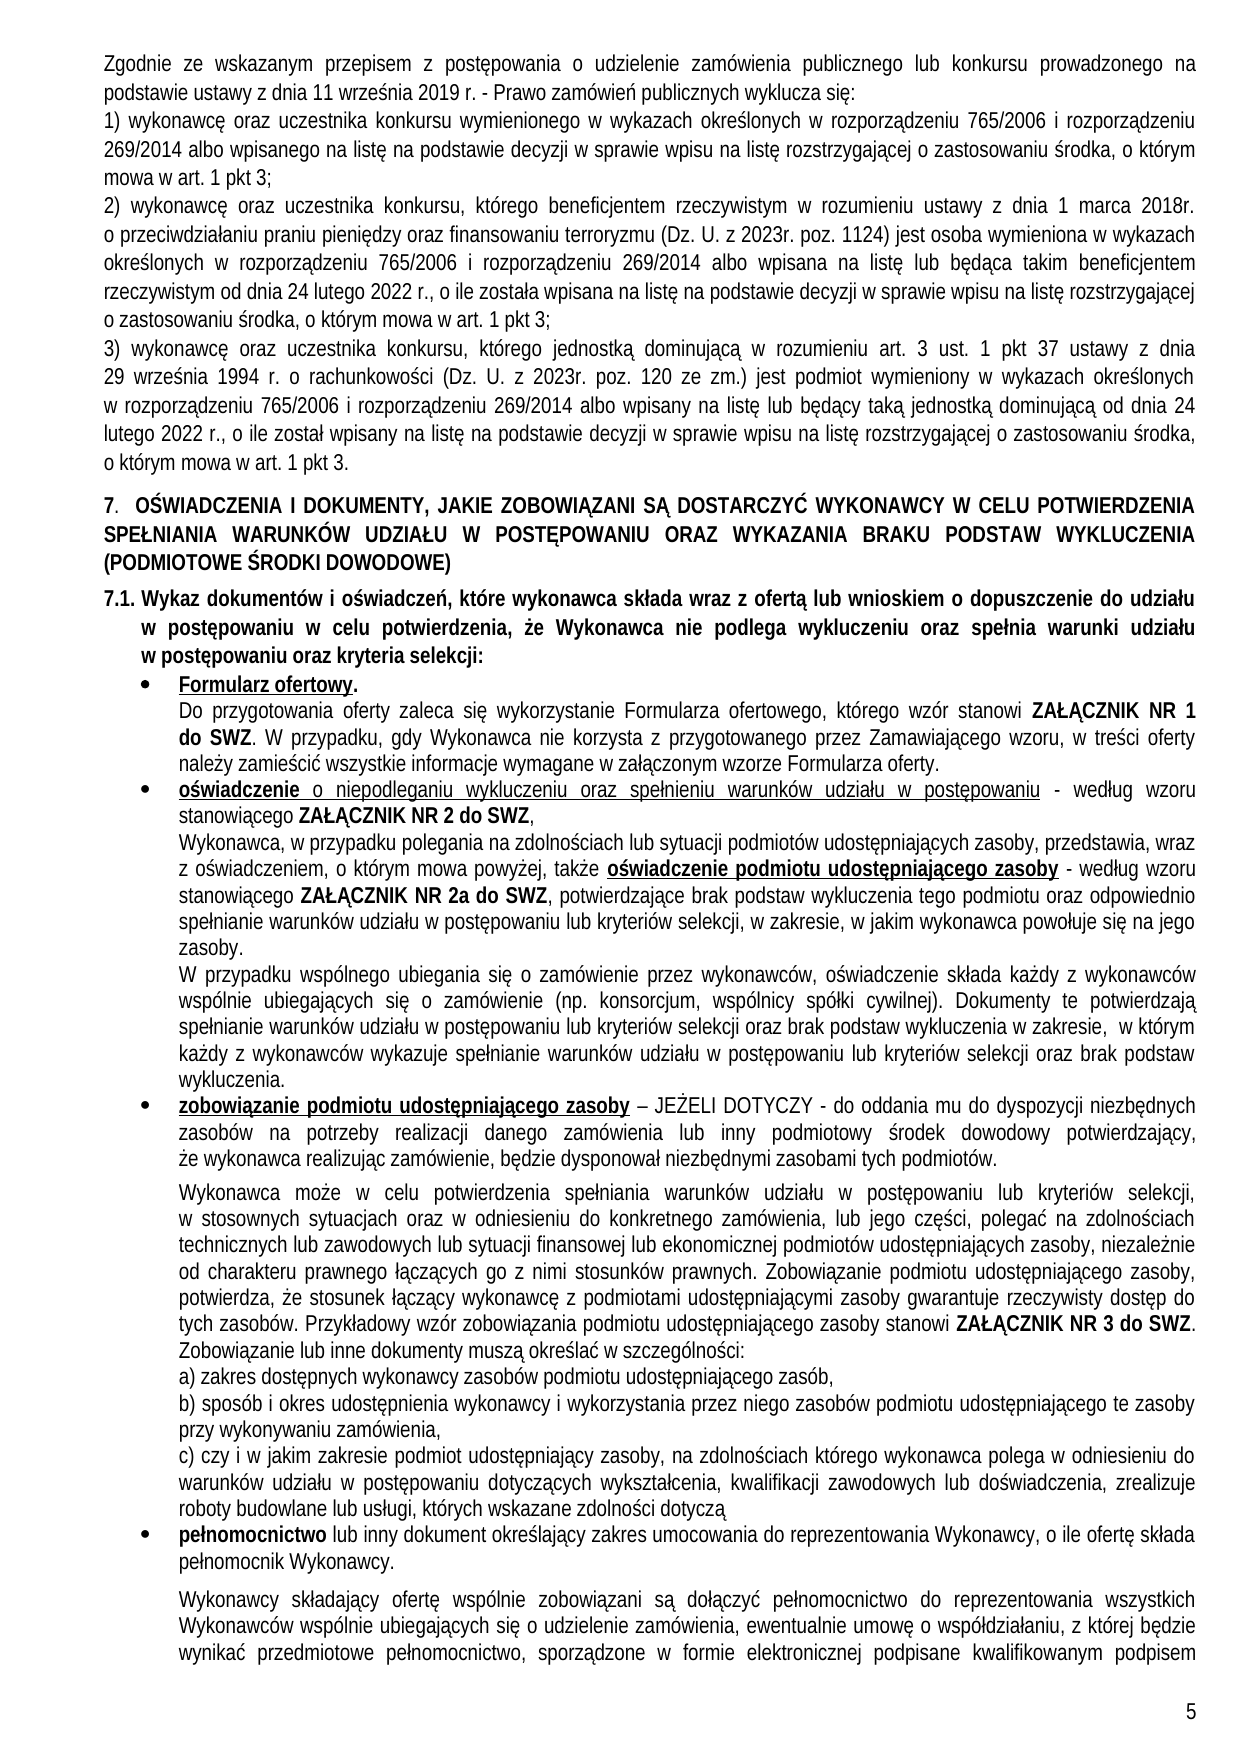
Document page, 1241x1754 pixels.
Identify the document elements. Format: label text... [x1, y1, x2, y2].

text a) zakres dostępnych wykonawcy zasobów podmiotu udostępniającego zasób, [179, 1363, 1196, 1389]
text Zgodnie ze wskazanym przepisem z postępowania o udzielenie zamówienia publicznego lub konkursu prowadzonego na podstawie ustawy z dnia 11 września 2019 r. - Prawo zamówień publicznych wyklucza się: [103, 50, 1196, 105]
text 1) wykonawcę oraz uczestnika konkursu wymienionego w wykazach określonych w rozporządzeniu 765/2006 i rozporządzeniu 269/2014 albo wpisanego na listę na podstawie decyzji w sprawie wpisu na listę rozstrzygającej o zastosowaniu środka, o którym mowa w art. 1 pkt 3; [103, 107, 1196, 190]
text c) czy i w jakim zakresie podmiot udostępniający zasoby, na zdolnościach którego wykonawca polega w odniesieniu do warunków udziału w postępowaniu dotyczących wykształcenia, kwalifikacji zawodowych lub doświadczenia, zrealizuje roboty budowlane lub usługi, których wskazane zdolności dotyczą [179, 1442, 1196, 1521]
text Wykonawca, w przypadku polegania na zdolnościach lub sytuacji podmiotów udostępniających zasoby, przedstawia, wraz z oświadczeniem, o którym mowa powyżej, także oświadczenie podmiotu udostępniającego zasoby - według wzoru stanowiącego ZAŁĄCZNIK NR 2a do SWZ, potwierdzające brak podstaw wykluczenia tego podmiotu oraz odpowiednio spełnianie warunków udziału w postępowaniu lub kryteriów selekcji, w zakresie, w jakim wykonawca powołuje się na jego zasoby. [179, 829, 1196, 961]
list pełnomocnictwo lub inny dokument określający zakres umocowania do reprezentowania Wykonawcy, o ile ofertę składa pełnomocnik Wykonawcy. [141, 1521, 1196, 1574]
list Do przygotowania oferty zaleca się wykorzystanie Formularza ofertowego, którego wzór stanowi ZAŁĄCZNIK NR 1 do SWZ. W przypadku, gdy Wykonawca nie korzysta z przygotowanego przez Zamawiającego wzoru, w treści oferty należy zamieścić wszystkie informacje wymagane w załączonym wzorze Formularza oferty. [178, 697, 1196, 776]
text 2) wykonawcę oraz uczestnika konkursu, którego beneficjentem rzeczywistym w rozumieniu ustawy z dnia 1 marca 2018r. o przeciwdziałaniu praniu pieniędzy oraz finansowaniu terroryzmu (Dz. U. z 2023r. poz. 1124) jest osoba wymieniona w wykazach określonych w rozporządzeniu 765/2006 i rozporządzeniu 269/2014 albo wpisana na listę lub będąca takim beneficjentem rzeczywistym od dnia 24 lutego 2022 r., o ile została wpisana na listę na podstawie decyzji w sprawie wpisu na listę rozstrzygającej o zastosowaniu środka, o którym mowa w art. 1 pkt 3; [103, 192, 1196, 333]
list Formularz ofertowy. [141, 671, 1196, 697]
list oświadczenie o niepodleganiu wykluczeniu oraz spełnieniu warunków udziału w postępowaniu - według wzoru stanowiącego ZAŁĄCZNIK NR 2 do SWZ, [141, 776, 1196, 829]
text 3) wykonawcę oraz uczestnika konkursu, którego jednostką dominującą w rozumieniu art. 3 ust. 1 pkt 37 ustawy z dnia 29 września 1994 r. o rachunkowości (Dz. U. z 2023r. poz. 120 ze zm.) jest podmiot wymieniony w wykazach określonych w rozporządzeniu 765/2006 i rozporządzeniu 269/2014 albo wpisany na listę lub będący taką jednostką dominującą od dnia 24 lutego 2022 r., o ile został wpisany na listę na podstawie decyzji w sprawie wpisu na listę rozstrzygającej o zastosowaniu środka, o którym mowa w art. 1 pkt 3. [103, 335, 1196, 401]
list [178, 1586, 1196, 1665]
text 7. OŚWIADCZENIA I DOKUMENTY, JAKIE ZOBOWIĄZANI SĄ DOSTARCZYĆ WYKONAWCY W CELU POTWIERDZENIA SPEŁNIANIA WARUNKÓW UDZIAŁU W POSTĘPOWANIU ORAZ WYKAZANIA BRAKU PODSTAW WYKLUCZENIA (PODMIOTOWE ŚRODKI DOWODOWE) [103, 492, 1196, 576]
list zobowiązanie podmiotu udostępniającego zasoby – JEŻELI DOTYCZY - do oddania mu do dyspozycji niezbędnych zasobów na potrzeby realizacji danego zamówienia lub inny podmiotowy środek dowodowy potwierdzający, że wykonawca realizując zamówienie, będzie dysponował niezbędnymi zasobami tych podmiotów. [141, 1092, 1196, 1171]
text b) sposób i okres udostępnienia wykonawcy i wykorzystania przez niego zasobów podmiotu udostępniającego te zasoby przy wykonywaniu zamówienia, [179, 1389, 1196, 1442]
text 3) wykonawcę oraz uczestnika konkursu, którego jednostką dominującą w rozumieniu art. 3 ust. 1 pkt 37 ustawy z dnia 29 września 1994 r. o rachunkowości (Dz. U. z 2023r. poz. 120 ze zm.) jest podmiot wymieniony w wykazach określonych w rozporządzeniu 765/2006 i rozporządzeniu 269/2014 albo wpisany na listę lub będący taką jednostką dominującą od dnia 24 lutego 2022 r., o ile został wpisany na listę na podstawie decyzji w sprawie wpisu na listę rozstrzygającej o zastosowaniu środka, o którym mowa w art. 1 pkt 3. [103, 403, 1196, 475]
list Wykaz dokumentów i oświadczeń, które wykonawca składa wraz z ofertą lub wnioskiem o dopuszczenie do udziału w postępowaniu w celu potwierdzenia, że Wykonawca nie podlega wykluczeniu oraz spełnia warunki udziału w postępowaniu oraz kryteria selekcji: [104, 585, 1196, 669]
text Wykonawca może w celu potwierdzenia spełniania warunków udziału w postępowaniu lub kryteriów selekcji, w stosownych sytuacjach oraz w odniesieniu do konkretnego zamówienia, lub jego części, polegać na zdolnościach technicznych lub zawodowych lub sytuacji finansowej lub ekonomicznej podmiotów udostępniających zasoby, niezależnie od charakteru prawnego łączących go z nimi stosunków prawnych. Zobowiązanie podmiotu udostępniającego zasoby, potwierdza, że stosunek łączący wykonawcę z podmiotami udostępniającymi zasoby gwarantuje rzeczywisty dostęp do tych zasobów. Przykładowy wzór zobowiązania podmiotu udostępniającego zasoby stanowi ZAŁĄCZNIK NR 3 do SWZ. Zobowiązanie lub inne dokumenty muszą określać w szczególności: [179, 1179, 1196, 1363]
text W przypadku wspólnego ubiegania się o zamówienie przez wykonawców, oświadczenie składa każdy z wykonawców wspólnie ubiegających się o zamówienie (np. konsorcjum, wspólnicy spółki cywilnej). Dokumenty te potwierdzają spełnianie warunków udziału w postępowaniu lub kryteriów selekcji oraz brak podstaw wykluczenia w zakresie, w którym każdy z wykonawców wykazuje spełnianie warunków udziału w postępowaniu lub kryteriów selekcji oraz brak podstaw wykluczenia. [179, 961, 1196, 1092]
